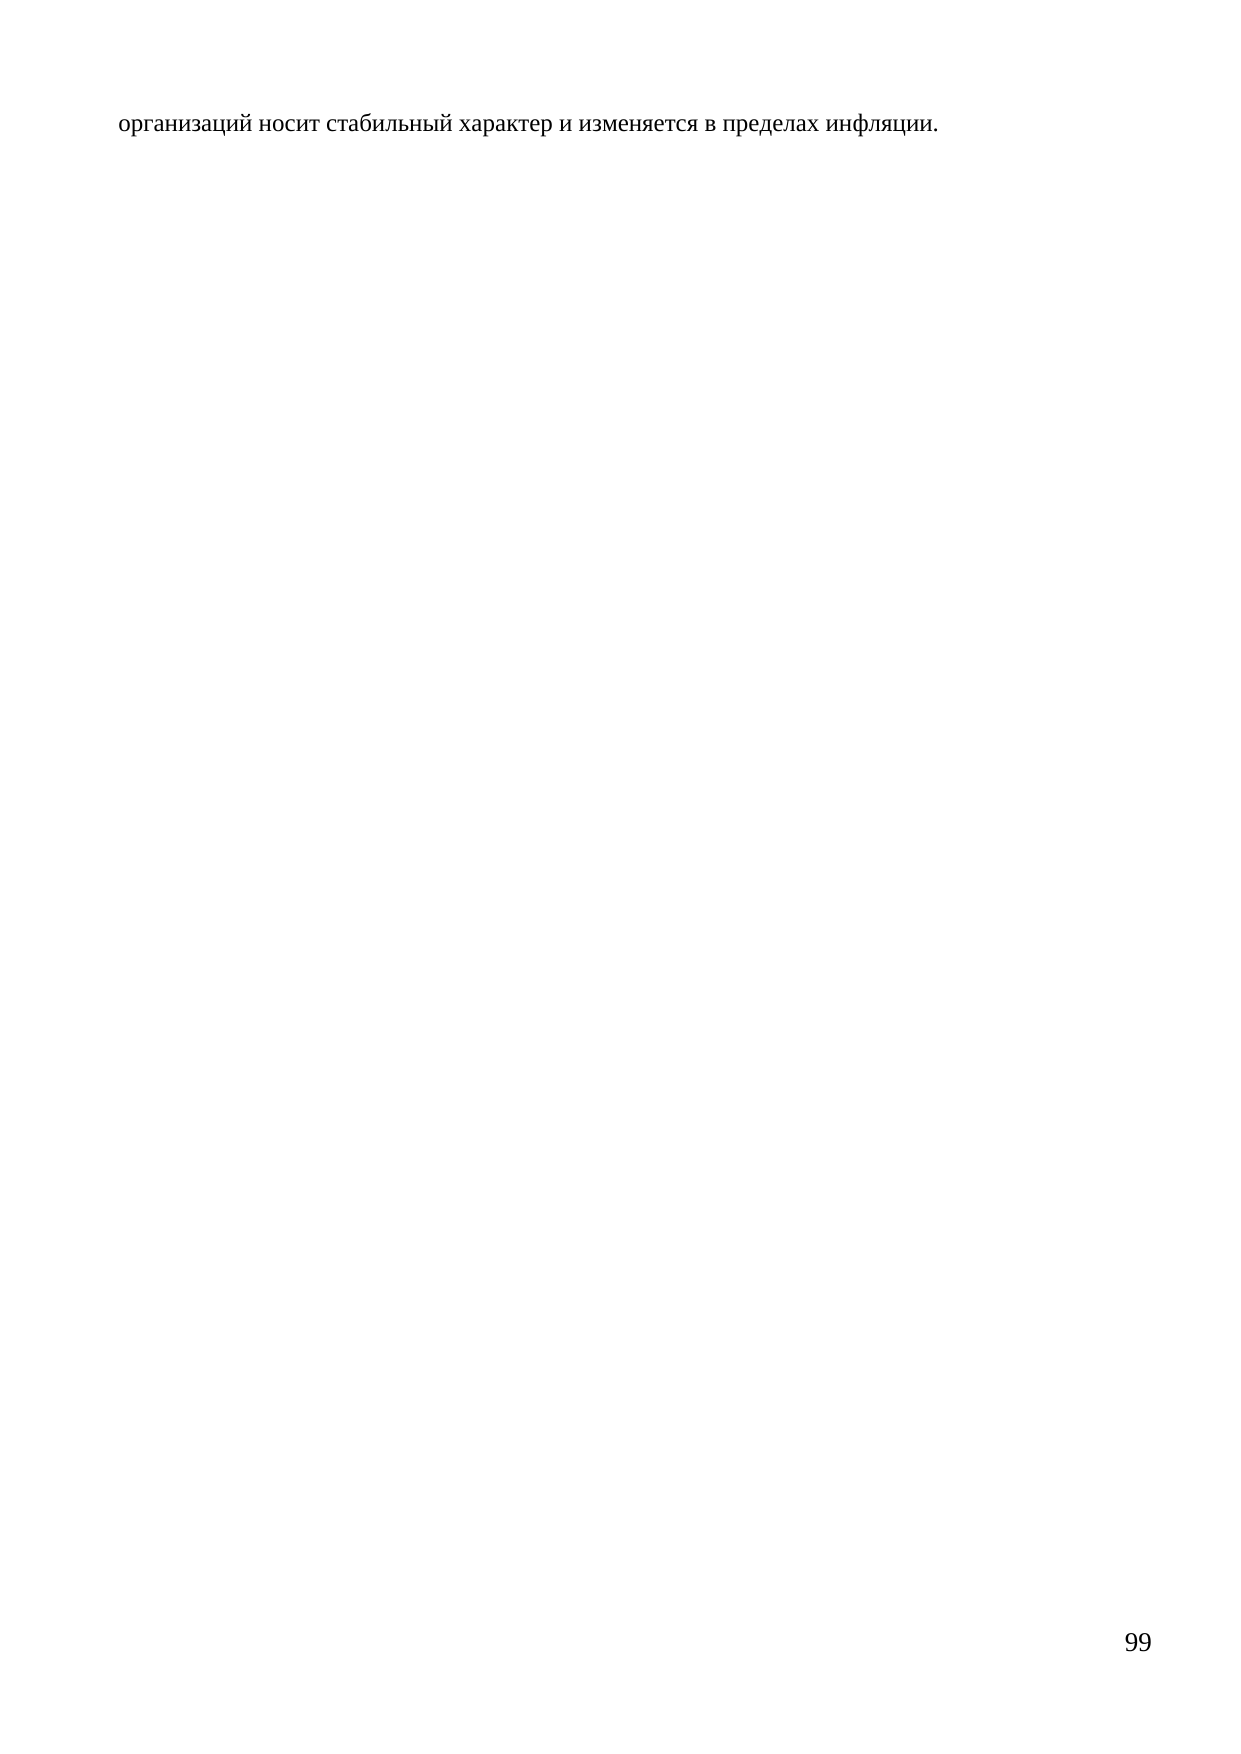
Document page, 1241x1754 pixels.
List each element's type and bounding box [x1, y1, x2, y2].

text [118, 108, 1152, 137]
